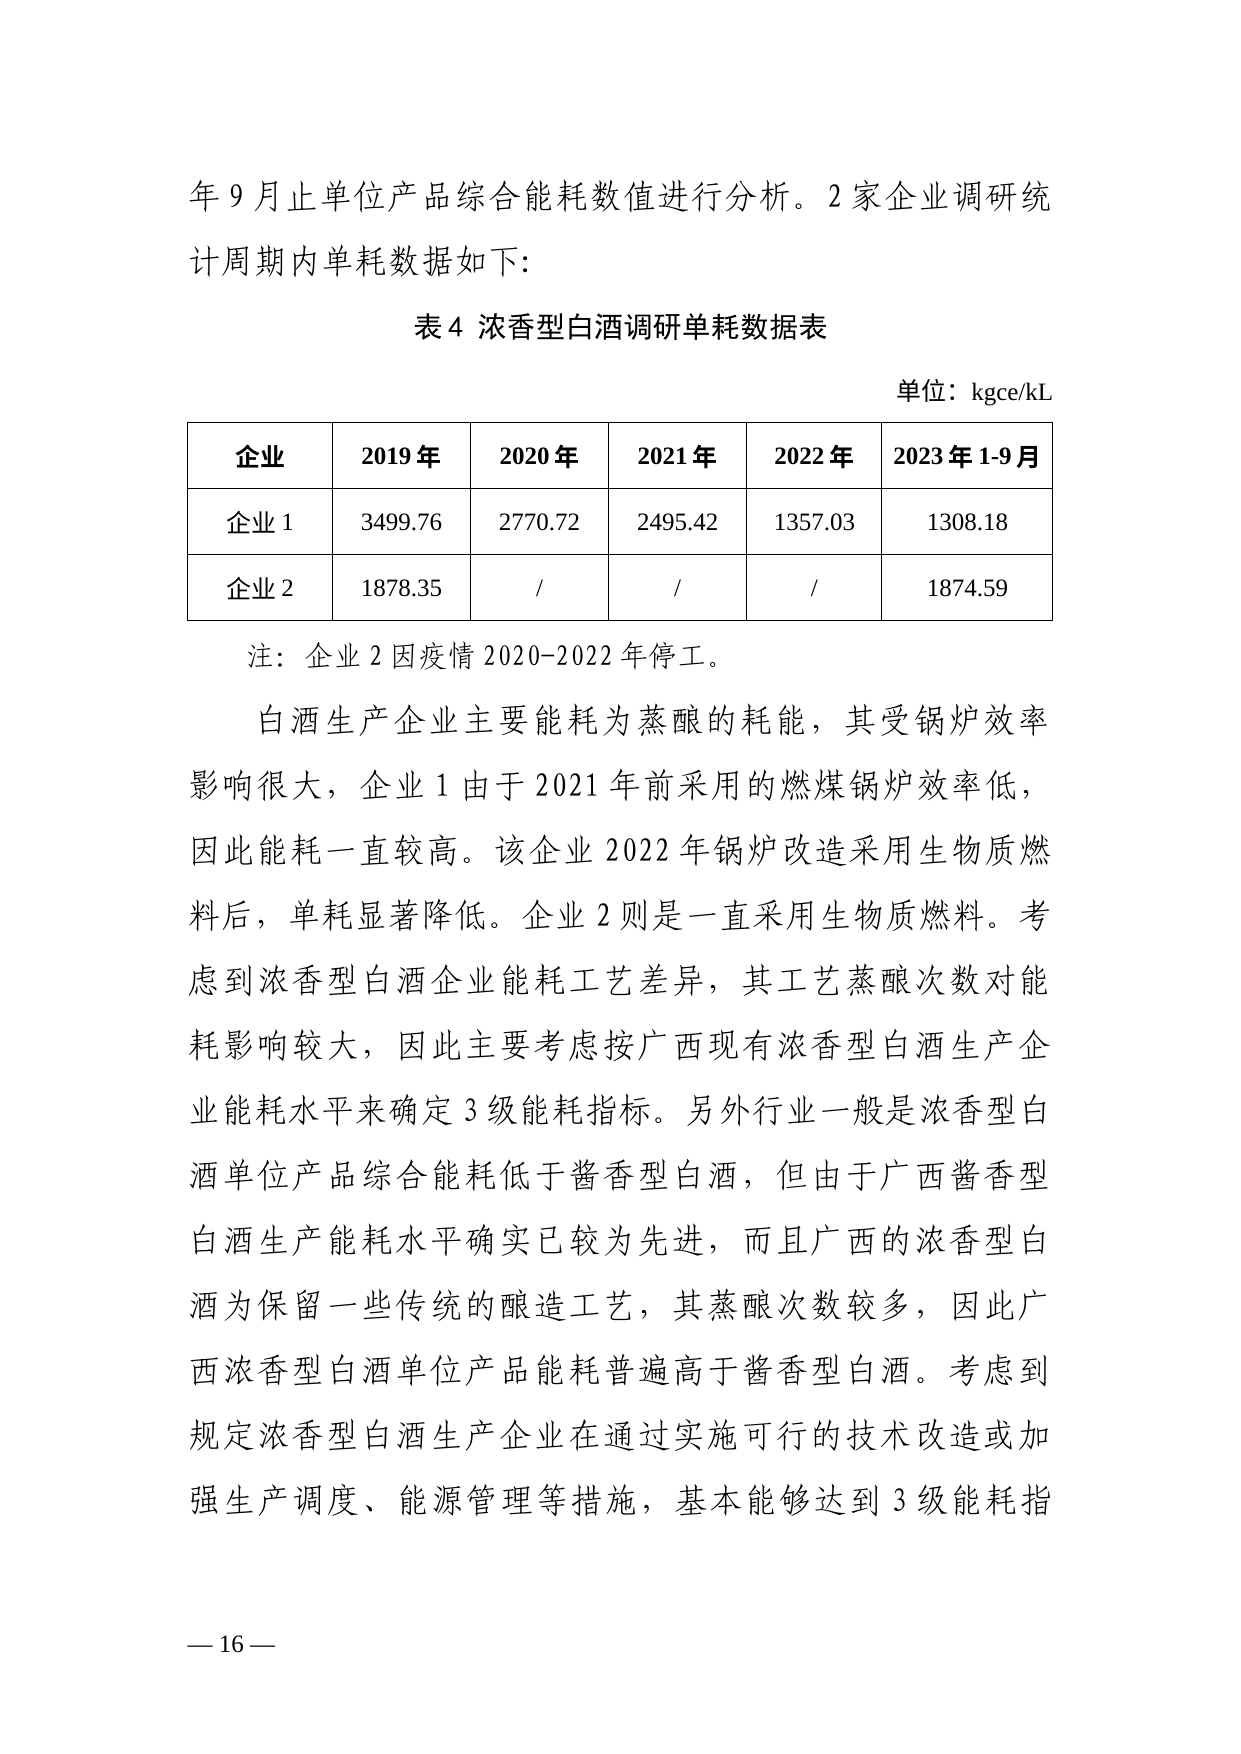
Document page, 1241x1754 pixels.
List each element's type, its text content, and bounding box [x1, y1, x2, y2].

table_cell 1874.59 [882, 555, 1052, 620]
table_cell 1308.18 [882, 489, 1052, 554]
table_header 2023年1-9月 [882, 423, 1052, 488]
table_cell / [471, 555, 608, 620]
table_cell 2770.72 [471, 489, 608, 554]
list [187, 686, 1053, 1531]
table_header 2020年 [471, 423, 608, 488]
table_cell 3499.76 [333, 489, 470, 554]
table_cell 企业2 [188, 555, 332, 620]
table_cell / [747, 555, 881, 620]
table_cell 2495.42 [609, 489, 746, 554]
table_header 企业 [188, 423, 332, 488]
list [187, 162, 1053, 292]
table_cell 1357.03 [747, 489, 881, 554]
table_header 2022年 [747, 423, 881, 488]
table_cell / [609, 555, 746, 620]
list 注：企业2因疫情2020-2022年停工。 [187, 621, 1053, 686]
table_header 2019年 [333, 423, 470, 488]
text 单位：kgce/kL [187, 357, 1053, 422]
table_cell 1878.35 [333, 555, 470, 620]
table_cell 企业1 [188, 489, 332, 554]
table_header 2021年 [609, 423, 746, 488]
list 表4 浓香型白酒调研单耗数据表 [187, 292, 1053, 357]
